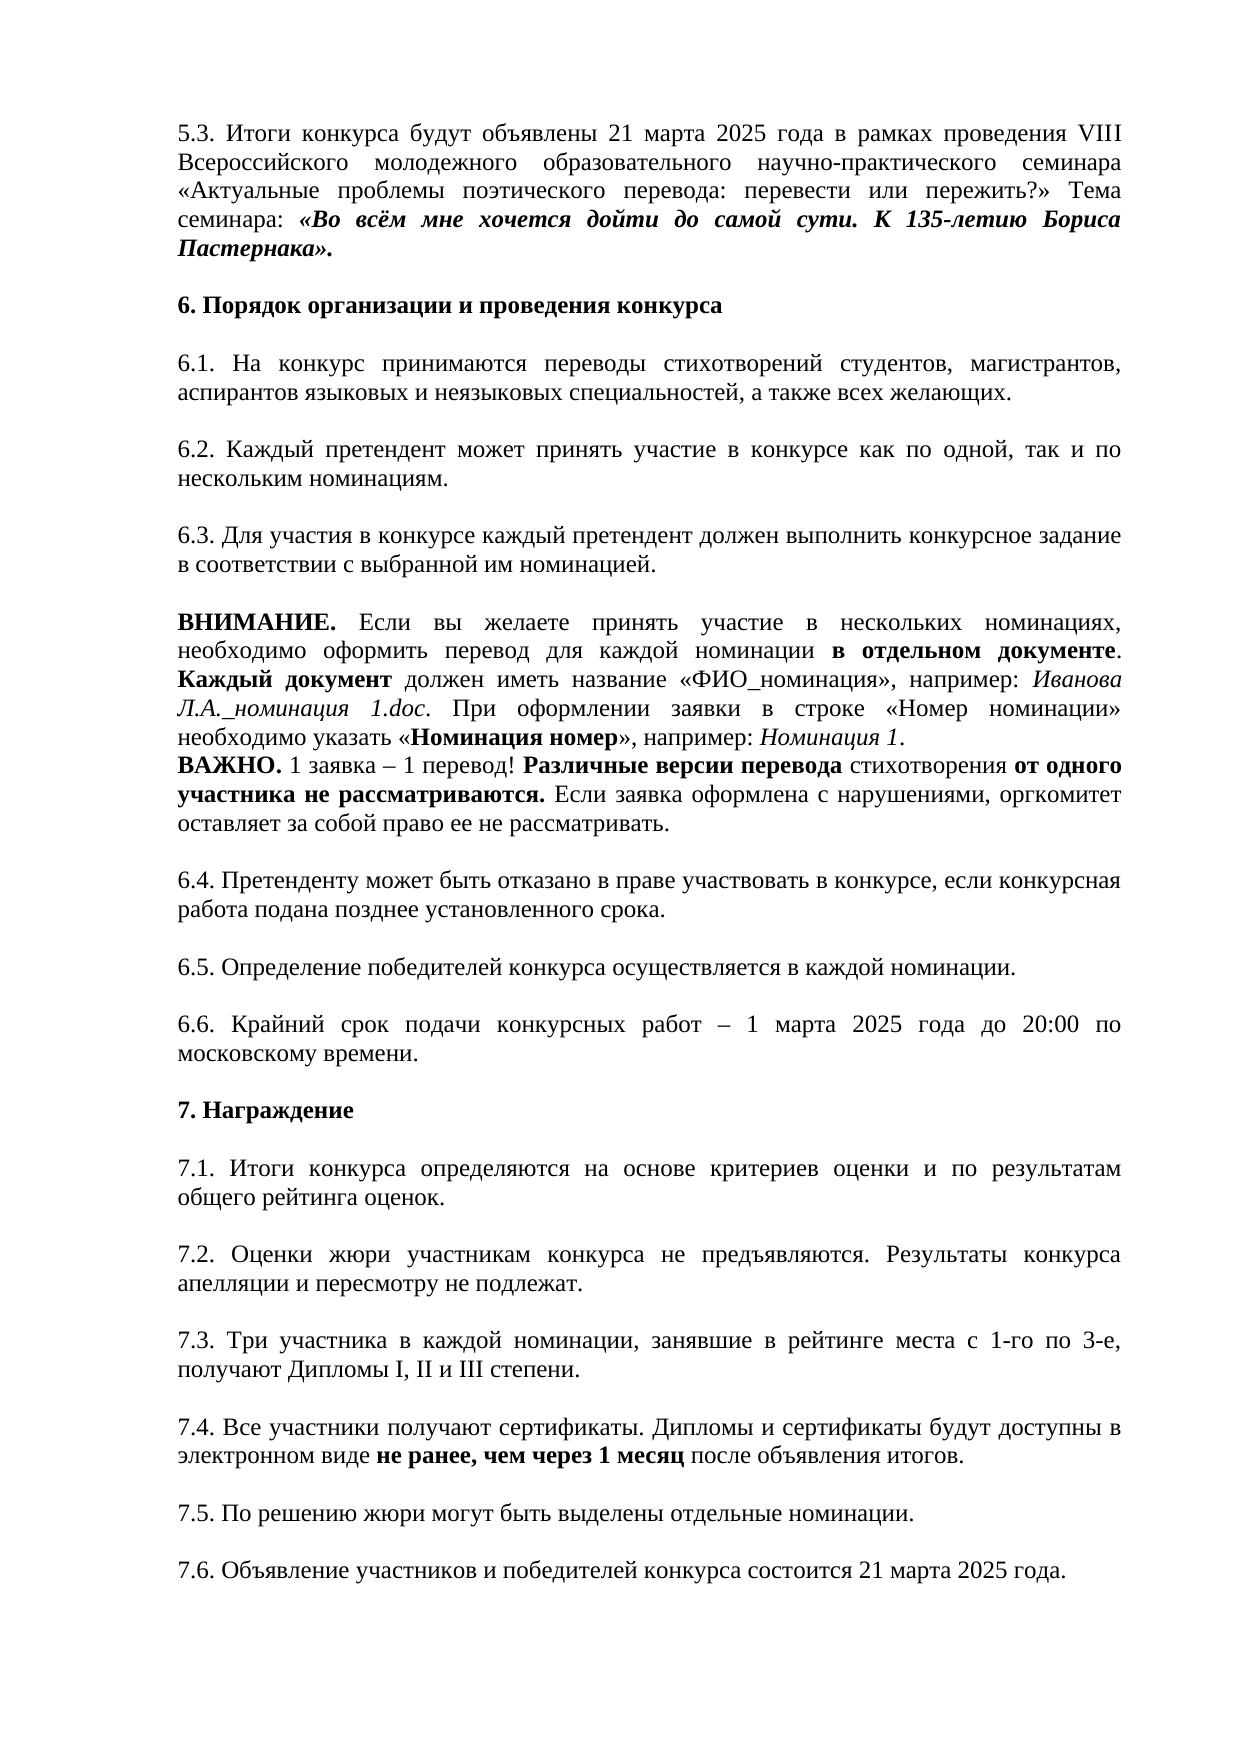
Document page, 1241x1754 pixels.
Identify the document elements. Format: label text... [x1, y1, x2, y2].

text 6.2. Каждый претендент может принять участие в конкурсе как по одной, так и по нескольким номинациям. [177, 434, 1122, 492]
text 7.1. Итоги конкурса определяются на основе критериев оценки и по результатам общего рейтинга оценок. [177, 1153, 1122, 1211]
text 6.1. На конкурс принимаются переводы стихотворений студентов, магистрантов, аспирантов языковых и неязыковых специальностей, а также всех желающих. [177, 319, 1122, 406]
text 7.6. Объявление участников и победителей конкурса состоится 21 марта 2025 года. [177, 1556, 1122, 1584]
text 6.3. Для участия в конкурсе каждый претендент должен выполнить конкурсное задание в соответствии с выбранной им номинацией. [177, 521, 1122, 578]
text 7.3. Три участника в каждой номинации, занявшие в рейтинге места с 1-го по 3-е, получают Дипломы I, II и III степени. [177, 1326, 1122, 1383]
text 6.5. Определение победителей конкурса осуществляется в каждой номинации. [177, 952, 1122, 981]
text 7. Награждение [177, 1096, 1122, 1124]
text ВАЖНО. 1 заявка – 1 перевод! Различные версии перевода стихотворения от одного участника не рассматриваются. Если заявка оформлена с нарушениями, оргкомитет оставляет за собой право ее не рассматривать. [177, 751, 1122, 837]
text 7.2. Оценки жюри участникам конкурса не предъявляются. Результаты конкурса апелляции и пересмотру не подлежат. [177, 1239, 1122, 1297]
text ВНИМАНИЕ. Если вы желаете принять участие в нескольких номинациях, необходимо оформить перевод для каждой номинации в отдельном документе. Каждый документ должен иметь название «ФИО_номинация», например: Иванова Л.А._номинация 1.doc. При оформлении заявки в строке «Номер номинации» необходимо указать «Номинация номер», например: Номинация 1. [177, 607, 1122, 751]
text 6.4. Претенденту может быть отказано в праве участвовать в конкурсе, если конкурсная работа подана позднее установленного срока. [177, 866, 1122, 923]
text 6.6. Крайний срок подачи конкурсных работ – 1 марта 2025 года до 20:00 по московскому времени. [177, 1009, 1122, 1067]
text 7.5. По решению жюри могут быть выделены отдельные номинации. [177, 1498, 1122, 1527]
text 5.3. Итоги конкурса будут объявлены 21 марта 2025 года в рамках проведения VIII Всероссийского молодежного образовательного научно-практического семинара «Актуальные проблемы поэтического перевода: перевести или пережить?» Тема семинара: «Во всём мне хочется дойти до самой сути. К 135-летию Бориса Пастернака». [177, 118, 1122, 262]
text 6. Порядок организации и проведения конкурса [177, 291, 1122, 319]
text 7.4. Все участники получают сертификаты. Дипломы и сертификаты будут доступны в электронном виде не ранее, чем через 1 месяц после объявления итогов. [177, 1412, 1122, 1469]
